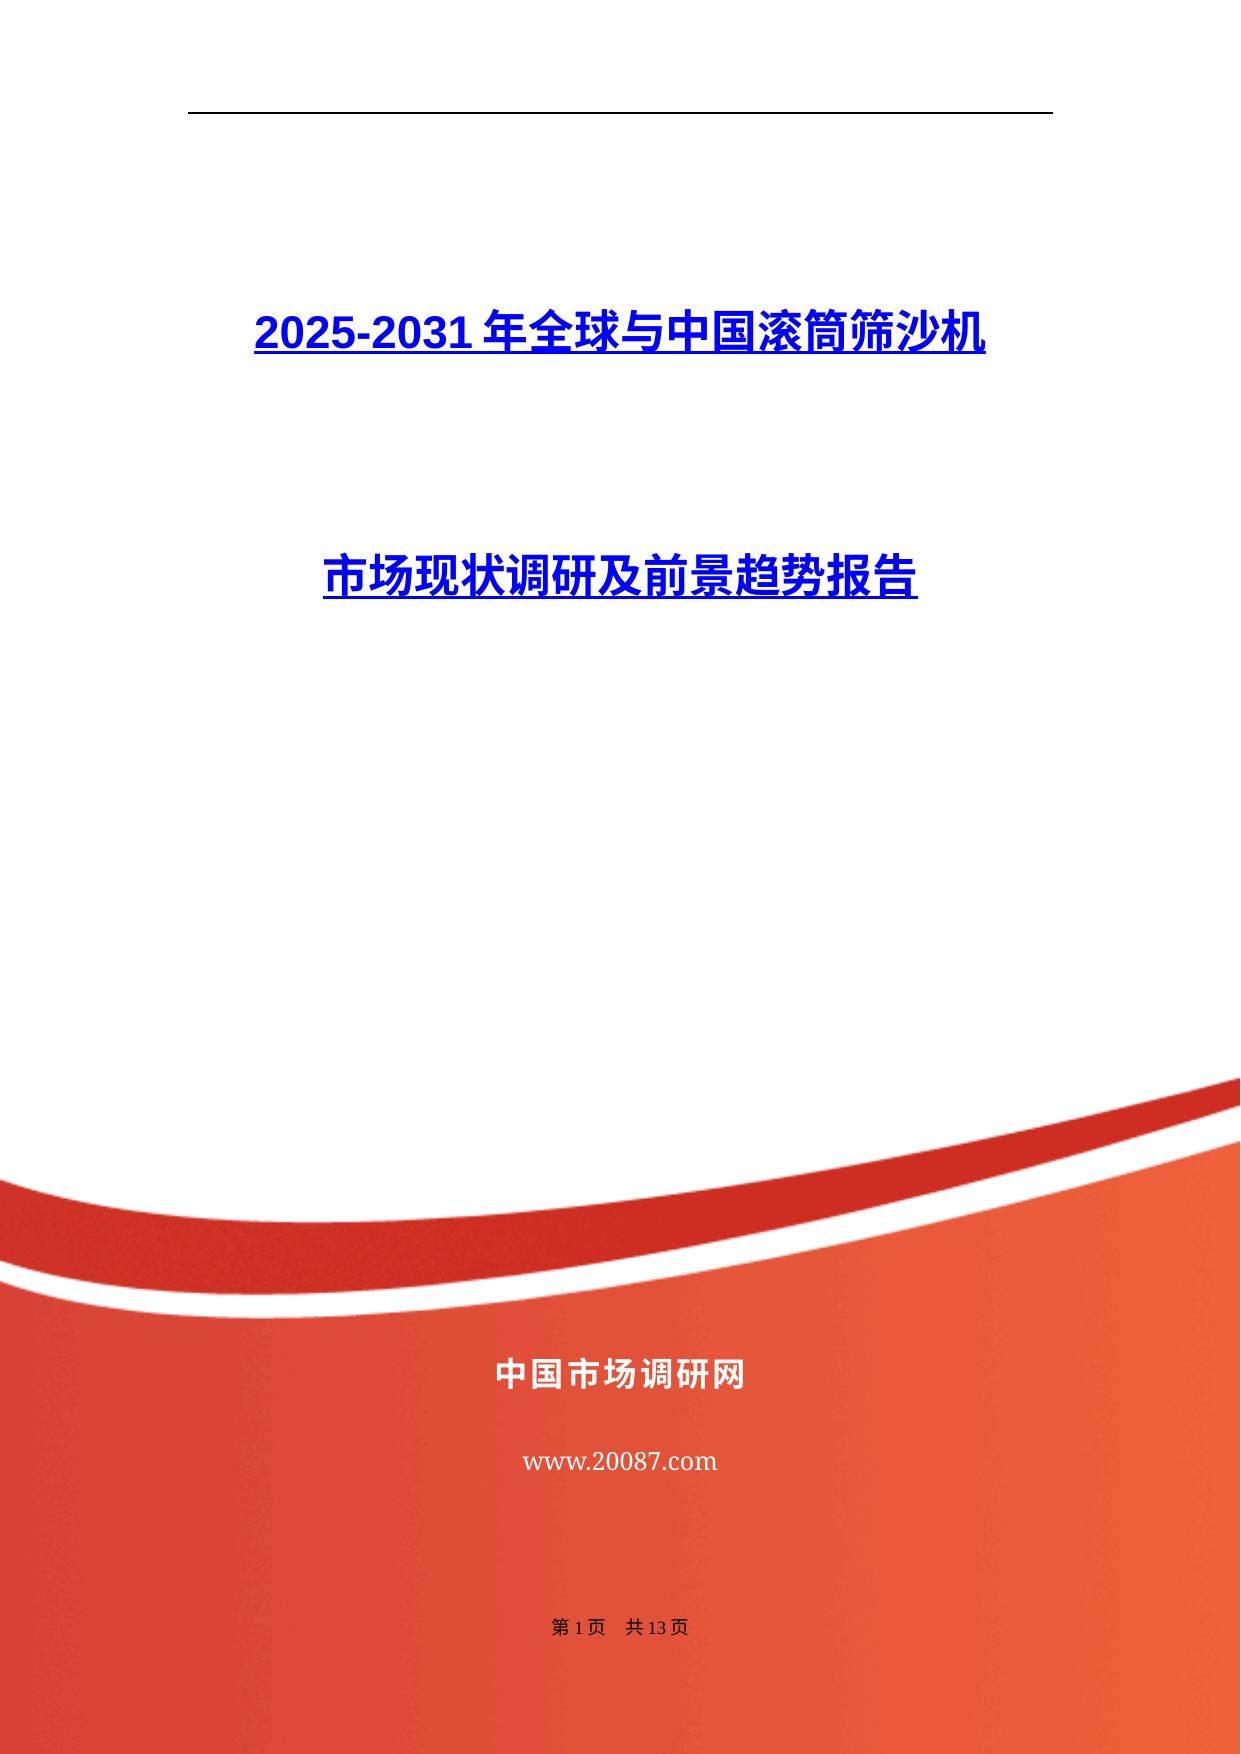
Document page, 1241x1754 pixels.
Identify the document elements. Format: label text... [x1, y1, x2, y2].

subtitle 中国市场调研网 [187, 1339, 1053, 1404]
text www.20087.com [187, 1428, 1053, 1493]
table_header 2025-2031年全球与中国滚筒筛沙机市场现状调研及前景趋势报告 [188, 207, 1053, 773]
picture [0, 1006, 1241, 1754]
